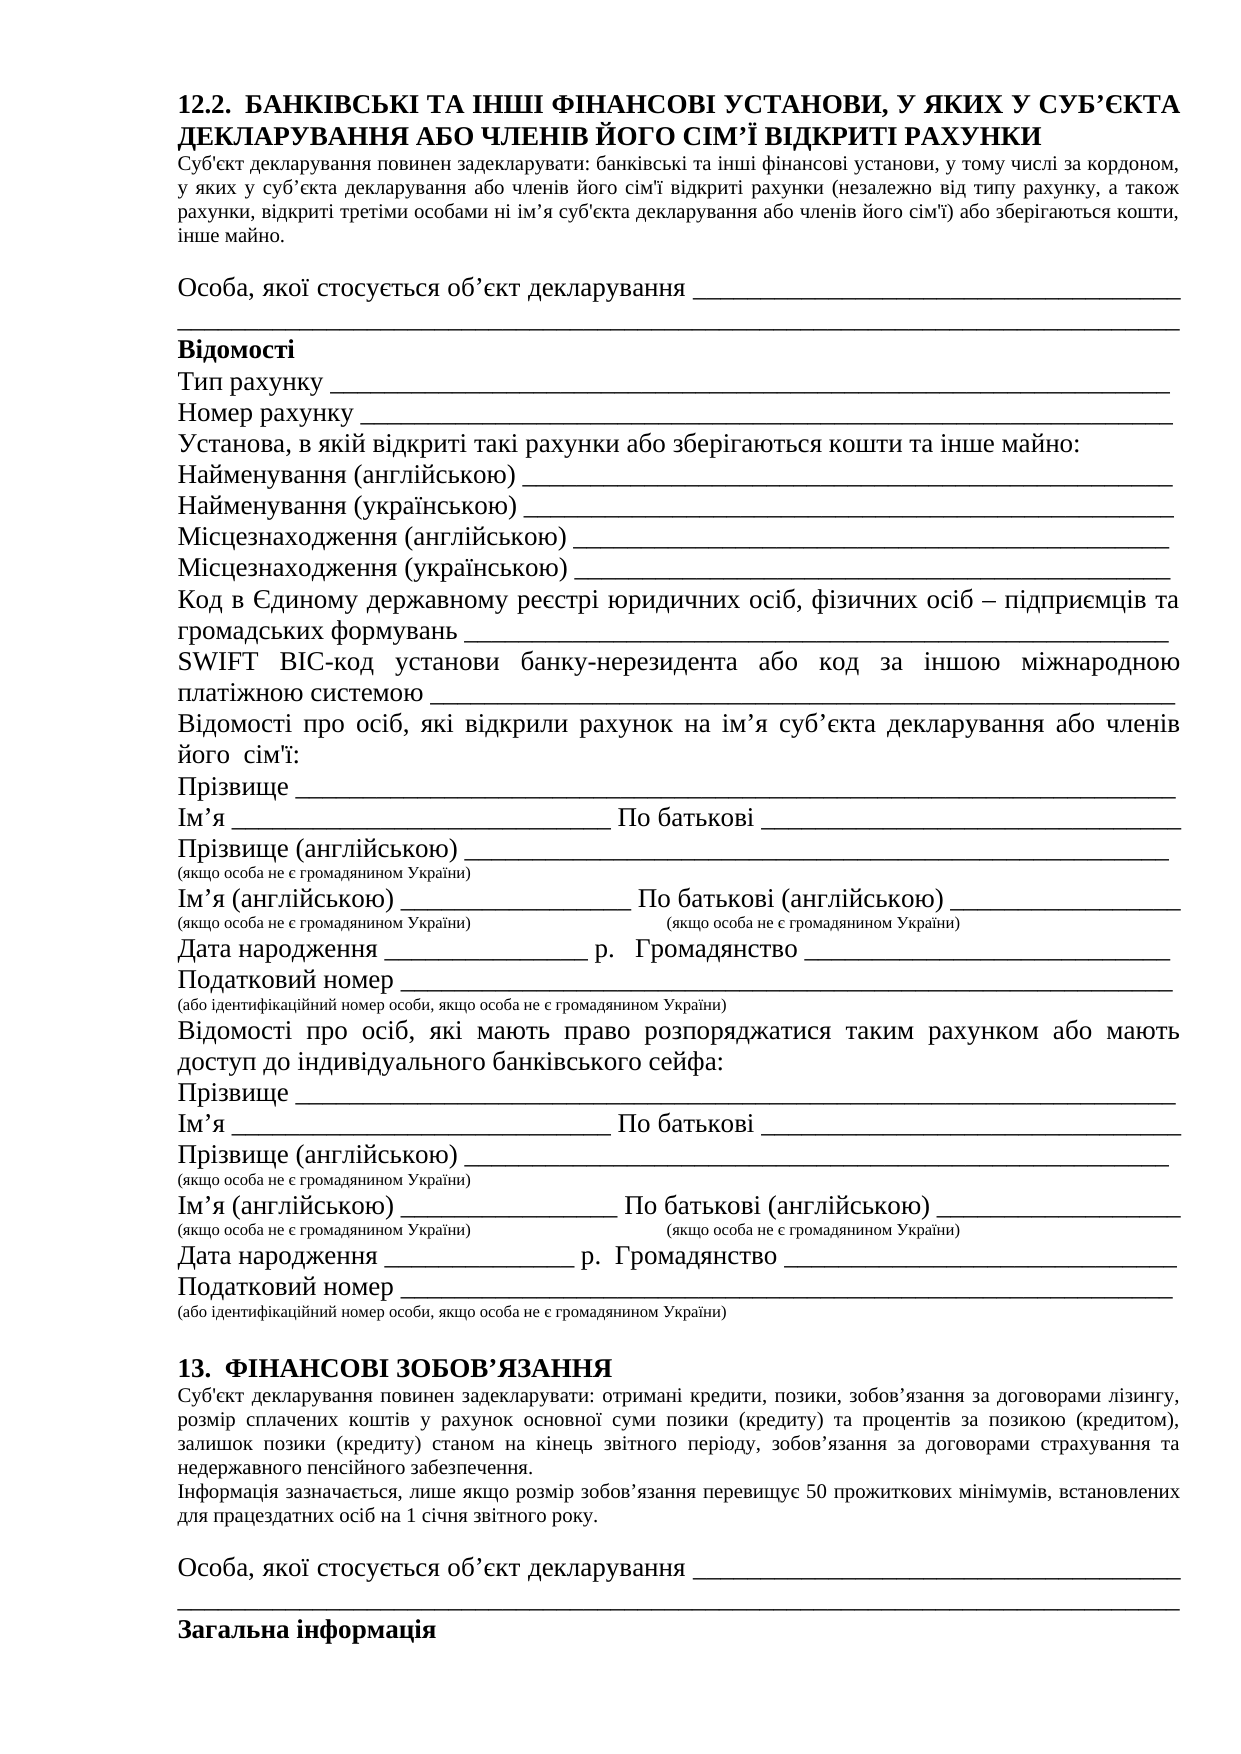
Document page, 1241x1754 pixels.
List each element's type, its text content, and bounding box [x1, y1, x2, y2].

text Інформація зазначається, лише якщо розмір зобов’язання перевищує 50 прожиткових мінімумів, встановлених для працездатних осіб на 1 січня звітного року. [177, 1479, 1181, 1527]
text 12.2. БАНКІВСЬКІ ТА ІНШІ ФІНАНСОВІ УСТАНОВИ, У ЯКИХ У СУБ’ЄКТА ДЕКЛАРУВАННЯ АБО ЧЛЕНІВ ЙОГО СІМ’Ї ВІДКРИТІ РАХУНКИ [177, 89, 1181, 151]
text Ім’я (англійською) _________________ По батькові (англійською) _________________ [177, 882, 1181, 913]
text Суб'єкт декларування повинен задекларувати: банківські та інші фінансові установи, у тому числі за кордоном, у яких у суб’єкта декларування або членів його сім'ї відкриті рахунки (незалежно від типу рахунку, а також рахунки, відкриті третіми особами ні ім’я суб'єкта декларування або членів його сім'ї) або зберігаються кошти, інше майно. [177, 151, 1181, 247]
text Відомості про осіб, які мають право розпоряджатися таким рахунком або мають доступ до індивідуального банківського сейфа: [177, 1014, 1181, 1076]
text Місцезнаходження (англійською) ____________________________________________ [177, 520, 1181, 552]
text Ім’я (англійською) ________________ По батькові (англійською) __________________ [177, 1189, 1181, 1220]
text (якщо особа не є громадянином України) [177, 1170, 1181, 1189]
text Дата народження _______________ р. Громадянство ___________________________ [177, 932, 1181, 964]
text 13. ФІНАНСОВІ ЗОБОВ’ЯЗАННЯ [177, 1352, 1181, 1383]
text (якщо особа не є громадянином України) (якщо особа не є громадянином України) [177, 1220, 1181, 1239]
text Відомості про осіб, які відкрили рахунок на ім’я суб’єкта декларування або членів його сім'ї: [177, 707, 1181, 769]
text Ім’я ____________________________ По батькові _______________________________ [177, 801, 1181, 832]
text Найменування (англійською) ________________________________________________ [177, 458, 1181, 489]
text Загальна інформація [177, 1614, 1181, 1645]
text (якщо особа не є громадянином України) [177, 863, 1181, 882]
text Тип рахунку ______________________________________________________________ [177, 365, 1181, 396]
text Установа, в якій відкриті такі рахунки або зберігаються кошти та інше майно: [177, 427, 1181, 458]
text Прізвище _________________________________________________________________ [177, 1076, 1181, 1107]
text Особа, якої стосується об’єкт декларування ____________________________________ __________________________________________________________________________ [177, 1551, 1181, 1614]
text Найменування (українською) ________________________________________________ [177, 489, 1181, 520]
text (або ідентифікаційний номер особи, якщо особа не є громадянином України) [177, 1301, 1181, 1321]
text Суб'єкт декларування повинен задекларувати: отримані кредити, позики, зобов’язання за договорами лізингу, розмір сплачених коштів у рахунок основної суми позики (кредиту) та процентів за позикою (кредитом), залишок позики (кредиту) станом на кінець звітного періоду, зобов’язання за договорами страхування та недержавного пенсійного забезпечення. [177, 1383, 1181, 1479]
text (або ідентифікаційний номер особи, якщо особа не є громадянином України) [177, 995, 1181, 1014]
text Особа, якої стосується об’єкт декларування ____________________________________ __________________________________________________________________________ [177, 271, 1181, 333]
text Ім’я ____________________________ По батькові _______________________________ [177, 1107, 1181, 1138]
text Відомості [177, 333, 1181, 365]
text Податковий номер _________________________________________________________ [177, 1270, 1181, 1301]
text Прізвище (англійською) ____________________________________________________ [177, 1138, 1181, 1170]
text Місцезнаходження (українською) ____________________________________________ [177, 552, 1181, 583]
text Податковий номер _________________________________________________________ [177, 964, 1181, 995]
text SWIFT BIC-код установи банку-нерезидента або код за іншою міжнародною платіжною системою _______________________________________________________ [177, 645, 1181, 707]
text (якщо особа не є громадянином України) (якщо особа не є громадянином України) [177, 913, 1181, 932]
text Код в Єдиному державному реєстрі юридичних осіб, фізичних осіб – підприємців та громадських формувань ____________________________________________________ [177, 583, 1181, 645]
text Дата народження ______________ р. Громадянство _____________________________ [177, 1239, 1181, 1270]
text Прізвище _________________________________________________________________ [177, 769, 1181, 801]
text Прізвище (англійською) ____________________________________________________ [177, 832, 1181, 863]
text Номер рахунку ____________________________________________________________ [177, 396, 1181, 427]
